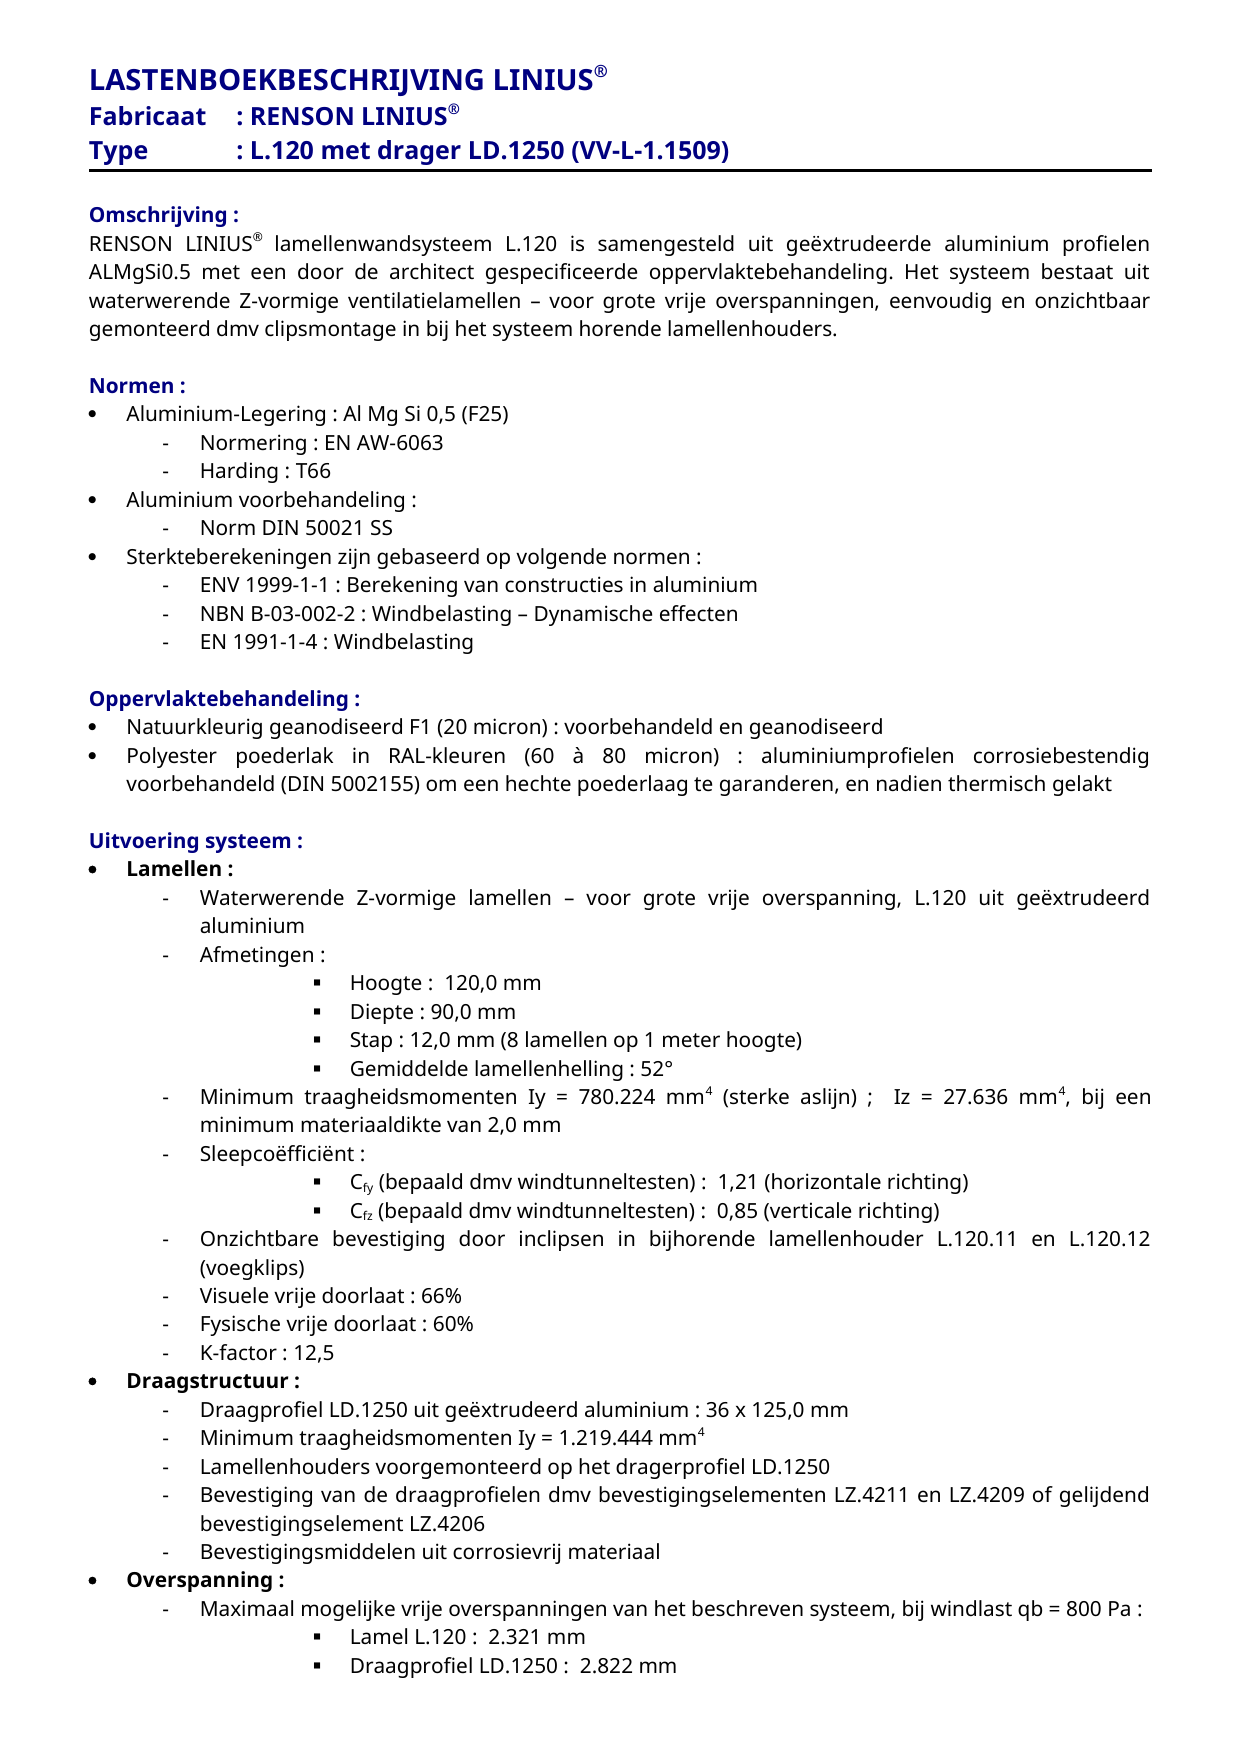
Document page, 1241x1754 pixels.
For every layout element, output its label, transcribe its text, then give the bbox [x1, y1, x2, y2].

list Stap : 12,0 mm (8 lamellen op 1 meter hoogte) [312, 1025, 1152, 1054]
text Uitvoering systeem : [89, 826, 1152, 854]
list Normering : EN AW-6063 [162, 428, 1152, 456]
text Omschrijving : [89, 201, 1152, 229]
list Minimum traagheidsmomenten Iy = 1.219.444 mm4 [162, 1423, 1152, 1452]
list Natuurkleurig geanodiseerd F1 (20 micron) : voorbehandeld en geanodiseerd [89, 712, 1152, 741]
list Cfy (bepaald dmv windtunneltesten) : 1,21 (horizontale richting) [312, 1167, 1152, 1196]
list Visuele vrije doorlaat : 66% [162, 1281, 1152, 1309]
list Waterwerende Z-vormige lamellen – voor grote vrije overspanning, L.120 uit geëxtrudeerd aluminium [162, 883, 1152, 940]
list Fysische vrije doorlaat : 60% [162, 1309, 1152, 1338]
text Normen : [89, 371, 1152, 399]
text LASTENBOEKBESCHRIJVING LINIUS® [89, 59, 1152, 99]
list Lamel L.120 : 2.321 mm [312, 1622, 1152, 1651]
list Draagprofiel LD.1250 uit geëxtrudeerd aluminium : 36 x 125,0 mm [162, 1395, 1152, 1423]
list Bevestiging van de draagprofielen dmv bevestigingselementen LZ.4211 en LZ.4209 of gelijdend bevestigingselement LZ.4206 [162, 1480, 1152, 1537]
list Cfz (bepaald dmv windtunneltesten) : 0,85 (verticale richting) [312, 1196, 1152, 1224]
list Lamellen : [89, 854, 1152, 883]
list Bevestigingsmiddelen uit corrosievrij materiaal [162, 1537, 1152, 1566]
list Maximaal mogelijke vrije overspanningen van het beschreven systeem, bij windlast qb = 800 Pa : [162, 1594, 1152, 1622]
list Polyester poederlak in RAL-kleuren (60 à 80 micron) : aluminiumprofielen corrosiebestendig voorbehandeld (DIN 5002155) om een hechte poederlaag te garanderen, en nadien thermisch gelakt [89, 741, 1152, 798]
list Aluminium-Legering : Al Mg Si 0,5 (F25) [89, 399, 1152, 428]
list Onzichtbare bevestiging door inclipsen in bijhorende lamellenhouder L.120.11 en L.120.12 (voegklips) [162, 1224, 1152, 1281]
list Harding : T66 [162, 456, 1152, 485]
list K-factor : 12,5 [162, 1338, 1152, 1366]
list Norm DIN 50021 SS [162, 513, 1152, 542]
list Draagprofiel LD.1250 : 2.822 mm [312, 1651, 1152, 1679]
list Hoogte : 120,0 mm [312, 968, 1152, 997]
list NBN B-03-002-2 : Windbelasting – Dynamische effecten [162, 599, 1152, 627]
list Sterkteberekeningen zijn gebaseerd op volgende normen : [89, 542, 1152, 570]
list Lamellenhouders voorgemonteerd op het dragerprofiel LD.1250 [162, 1452, 1152, 1480]
list ENV 1999-1-1 : Berekening van constructies in aluminium [162, 570, 1152, 599]
text Type : L.120 met drager LD.1250 (VV-L-1.1509) [89, 133, 1152, 169]
text Oppervlaktebehandeling : [89, 684, 1152, 712]
text RENSON LINIUS® lamellenwandsysteem L.120 is samengesteld uit geëxtrudeerde aluminium profielen ALMgSi0.5 met een door de architect gespecificeerde oppervlaktebehandeling. Het systeem bestaat uit waterwerende Z-vormige ventilatielamellen – voor grote vrije overspanningen, eenvoudig en onzichtbaar gemonteerd dmv clipsmontage in bij het systeem horende lamellenhouders. [89, 229, 1152, 343]
list EN 1991-1-4 : Windbelasting [162, 627, 1152, 656]
list Diepte : 90,0 mm [312, 997, 1152, 1025]
list Overspanning : [89, 1566, 1152, 1594]
list Minimum traagheidsmomenten Iy = 780.224 mm4 (sterke aslijn) ; Iz = 27.636 mm4, bij een minimum materiaaldikte van 2,0 mm [162, 1082, 1152, 1139]
list Sleepcoëfficiënt : [162, 1139, 1152, 1167]
list Gemiddelde lamellenhelling : 52° [312, 1054, 1152, 1082]
list Aluminium voorbehandeling : [89, 485, 1152, 513]
list Draagstructuur : [89, 1366, 1152, 1395]
list Afmetingen : [162, 940, 1152, 968]
text Fabricaat : RENSON LINIUS® [89, 99, 1152, 133]
